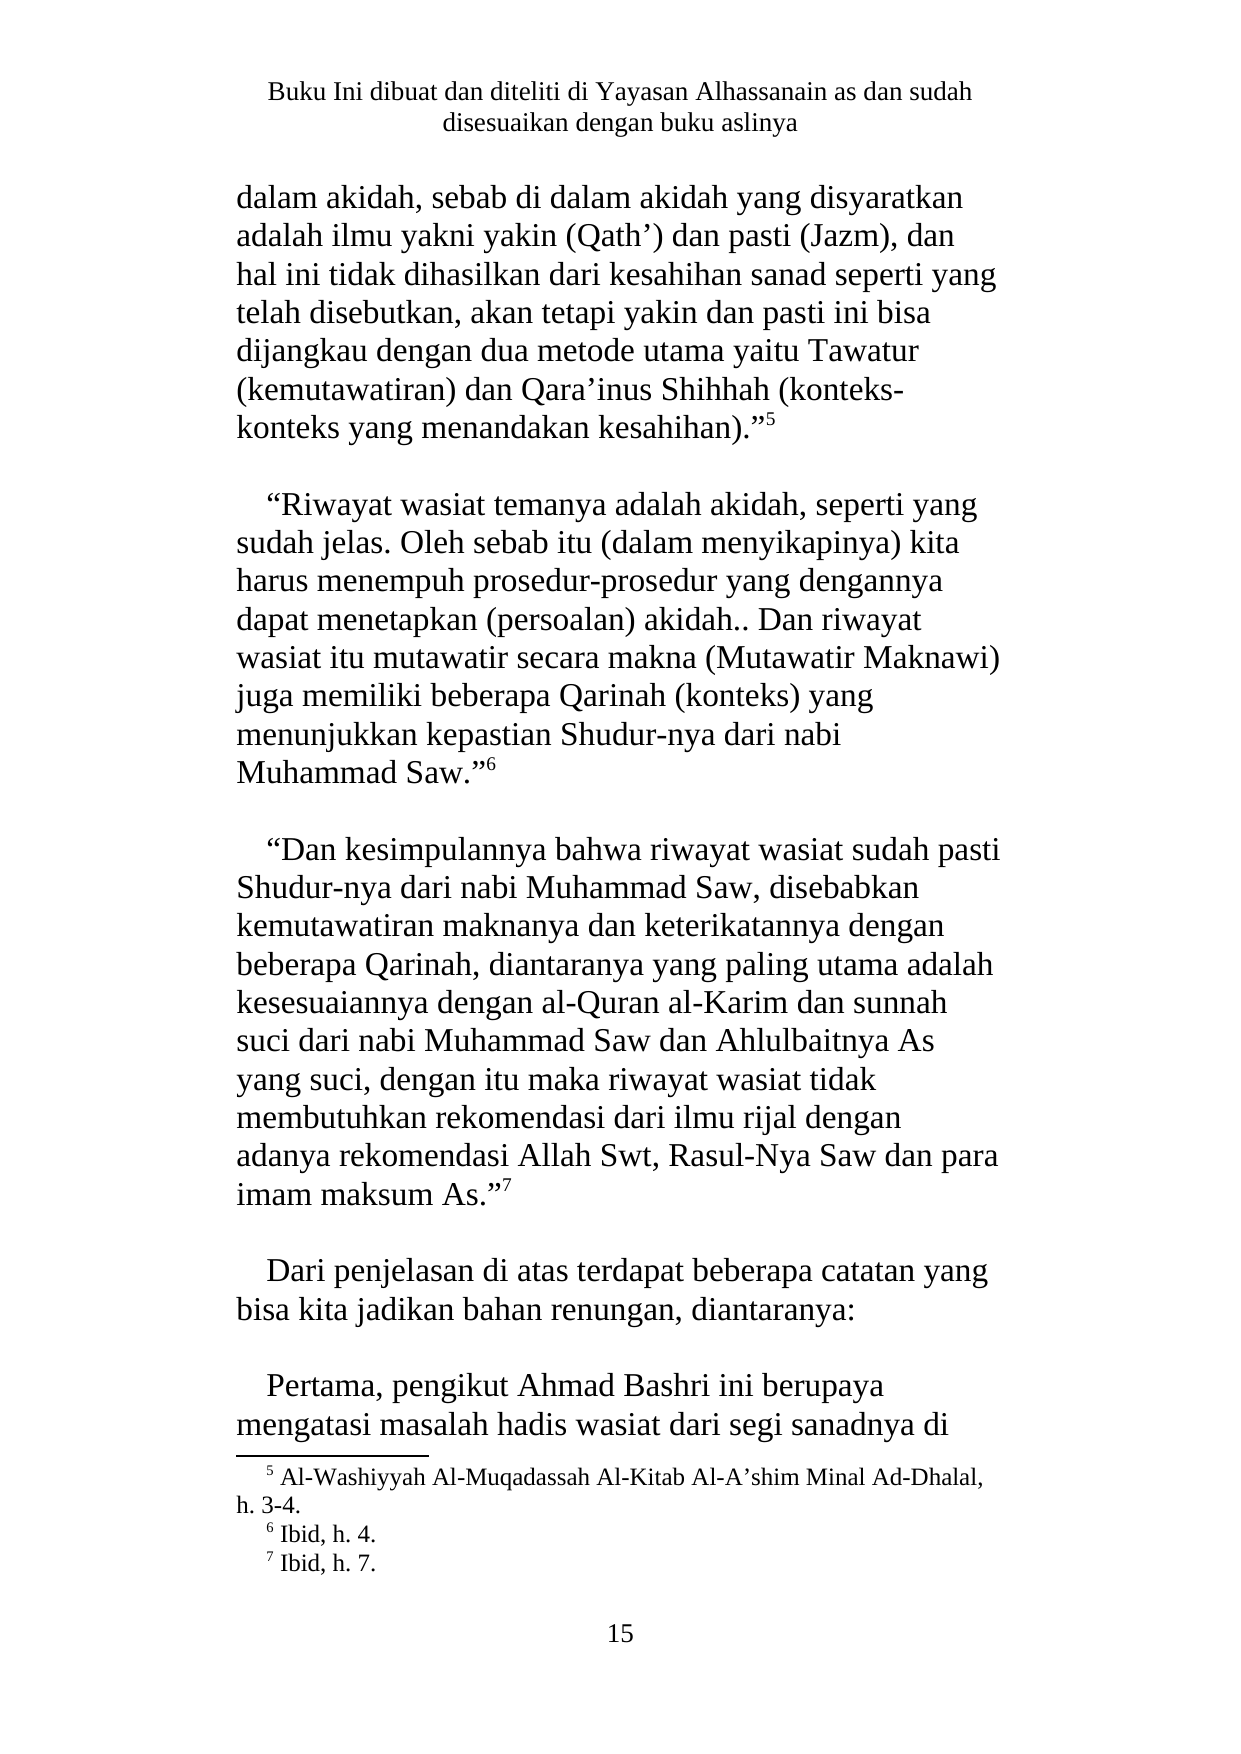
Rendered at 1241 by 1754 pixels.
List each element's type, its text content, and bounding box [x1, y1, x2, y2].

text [236, 177, 1004, 446]
text “Dan kesimpulannya bahwa riwayat wasiat sudah pasti Shudur-nya dari nabi Muhammad Saw, disebabkan kemutawatiran maknanya dan keterikatannya dengan beberapa Qarinah, diantaranya yang paling utama adalah kesesuaiannya dengan al-Quran al-Karim dan sunnah suci dari nabi Muhammad Saw dan Ahlulbaitnya As yang suci, dengan itu maka riwayat wasiat tidak membutuhkan rekomendasi dari ilmu rijal dengan adanya rekomendasi Allah Swt, Rasul-Nya Saw dan para imam maksum As.” [236, 829, 1004, 1212]
text “Riwayat wasiat temanya adalah akidah, seperti yang sudah jelas. Oleh sebab itu (dalam menyikapinya) kita harus menempuh prosedur-prosedur yang dengannya dapat menetapkan (persoalan) akidah.. Dan riwayat wasiat itu mutawatir secara makna (Mutawatir Maknawi) juga memiliki beberapa Qarinah (konteks) yang menunjukkan kepastian Shudur-nya dari nabi Muhammad Saw.” [236, 484, 1004, 791]
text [236, 1366, 1004, 1442]
text Dari penjelasan di atas terdapat beberapa catatan yang bisa kita jadikan bahan renungan, diantaranya: [236, 1251, 1004, 1327]
